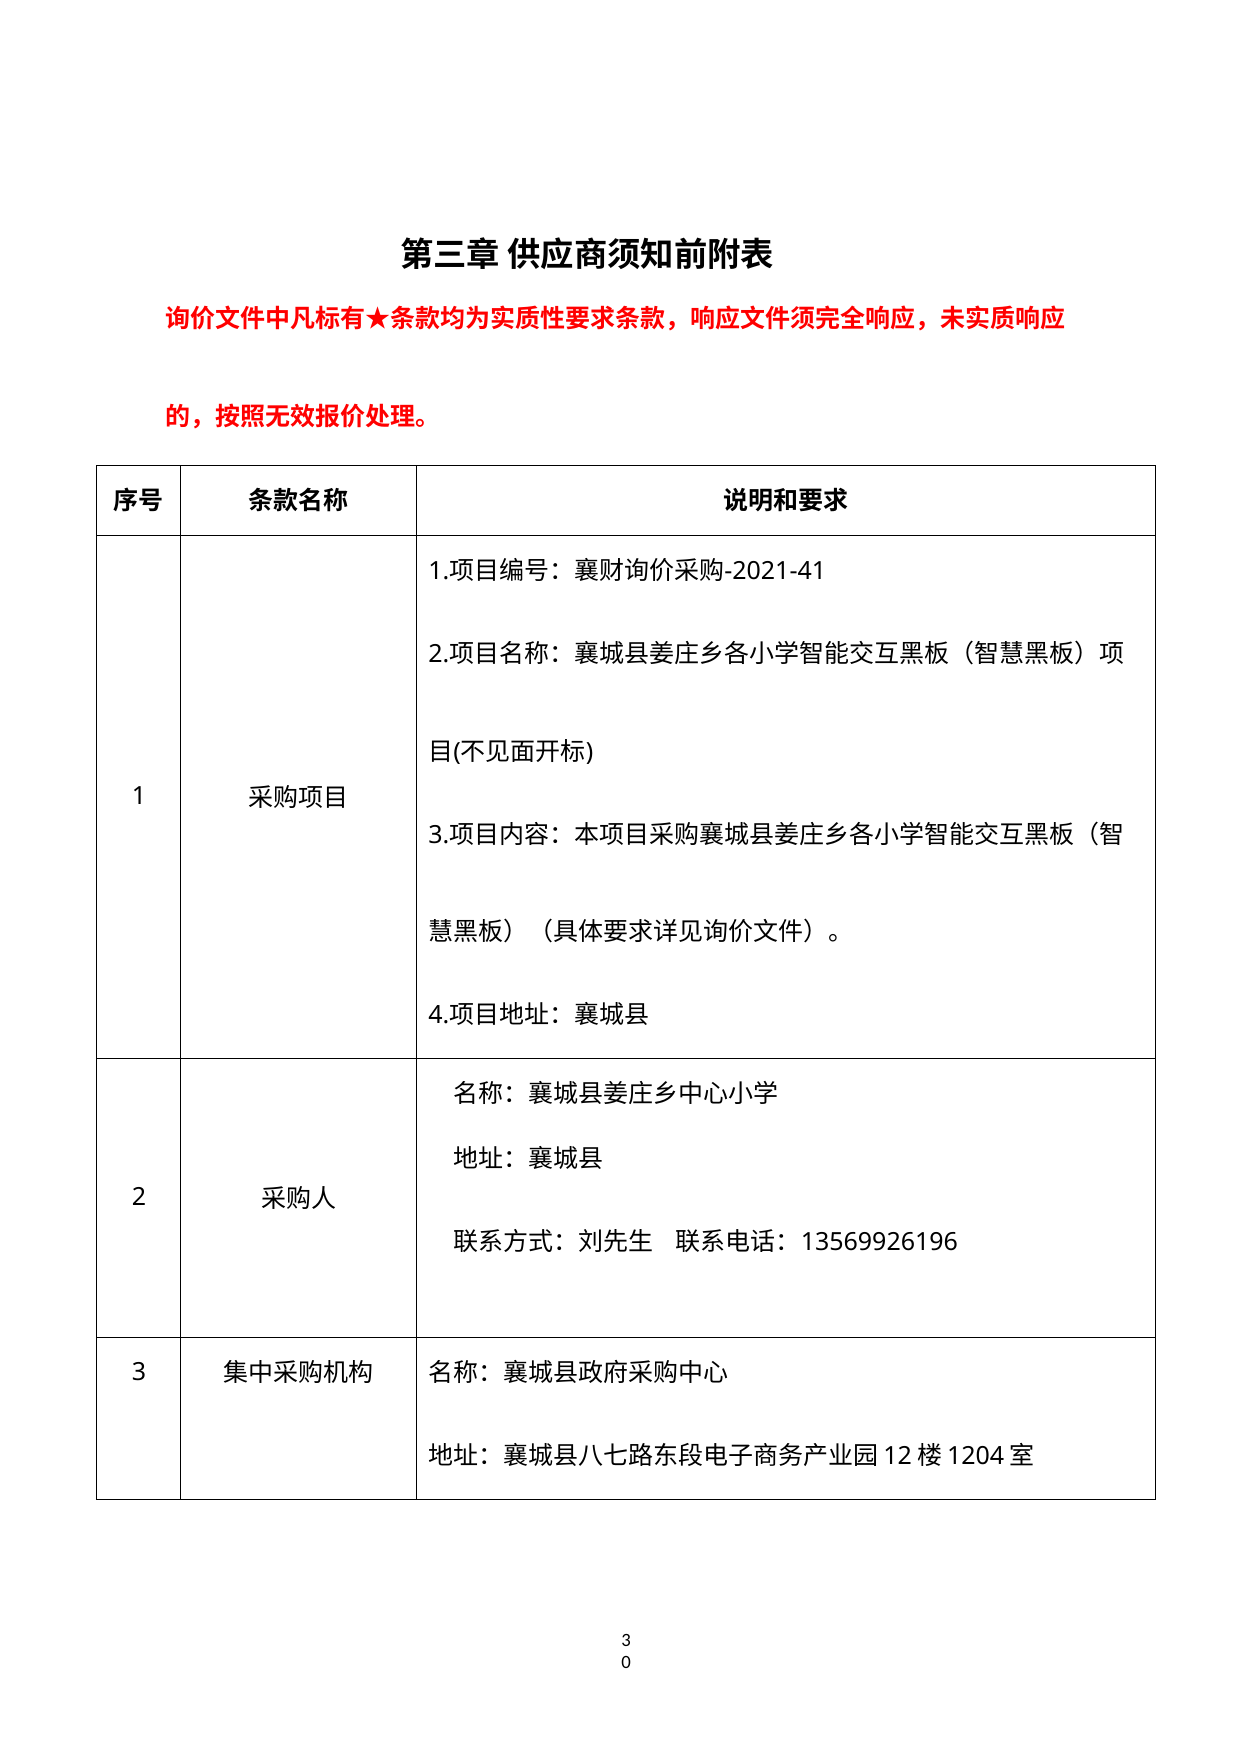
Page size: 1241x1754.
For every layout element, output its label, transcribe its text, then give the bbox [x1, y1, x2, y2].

table_cell 1 [97, 536, 180, 1058]
table_cell 集中采购机构 [181, 1338, 416, 1499]
table_cell 3 [97, 1338, 180, 1499]
table_header 条款名称 [181, 466, 416, 535]
table_cell 采购项目 [181, 536, 416, 1058]
table_header 序号 [97, 466, 180, 535]
table_cell 2 [97, 1059, 180, 1337]
text 询价文件中凡标有★条款均为实质性要求条款，响应文件须完全响应，未实质响应的，按照无效报价处理。 [165, 284, 1088, 447]
table_header 说明和要求 [417, 466, 1155, 535]
table_cell 采购人 [181, 1059, 416, 1337]
table_cell 1.项目编号：襄财询价采购-2021-41 2.项目名称：襄城县姜庄乡各小学智能交互黑板（智慧黑板）项目(不见面开标) 3.项目内容：本项目采购襄城县姜庄乡各小学智能交互黑板（智慧黑板）（具体要求详见询价文件）。 4.项目地址：襄城县 [417, 536, 1155, 1058]
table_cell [417, 1338, 1155, 1499]
text 第三章 供应商须知前附表 [165, 219, 1087, 284]
